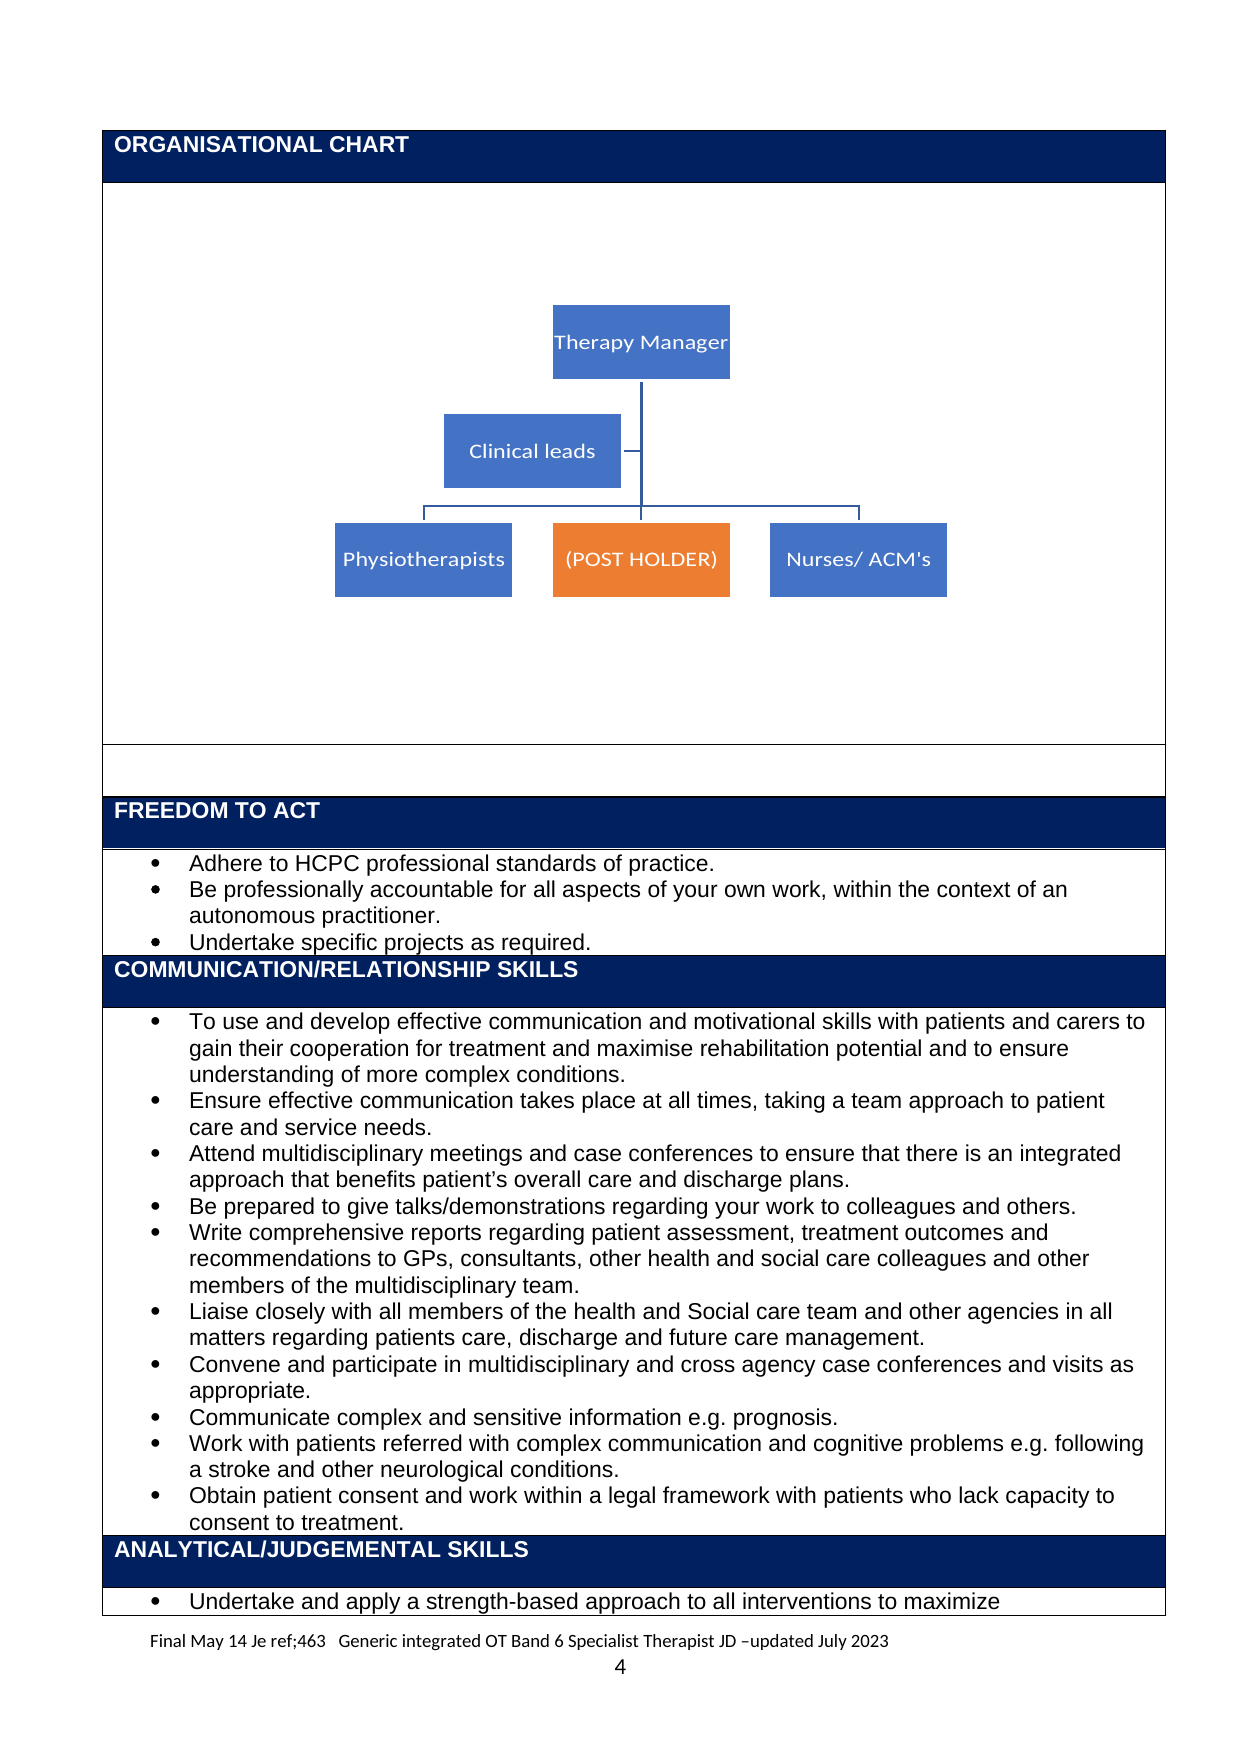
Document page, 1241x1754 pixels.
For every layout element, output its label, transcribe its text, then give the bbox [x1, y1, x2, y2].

table_cell To use and develop effective communication and motivational skills with patients and carers to gain their cooperation for treatment and maximise rehabilitation potential and to ensure understanding of more complex conditions. Ensure effective communication takes place at all times, taking a team approach to patient care and service needs. Attend multidisciplinary meetings and case conferences to ensure that there is an integrated approach that benefits patient’s overall care and discharge plans. Be prepared to give talks/demonstrations regarding your work to colleagues and others. Write comprehensive reports regarding patient assessment, treatment outcomes and recommendations to GPs, consultants, other health and social care colleagues and other members of the multidisciplinary team. Liaise closely with all members of the health and Social care team and other agencies in all matters regarding patients care, discharge and future care management. Convene and participate in multidisciplinary and cross agency case conferences and visits as appropriate. Communicate complex and sensitive information e.g. prognosis. Work with patients referred with complex communication and cognitive problems e.g. following a stroke and other neurological conditions. Obtain patient consent and work within a legal framework with patients who lack capacity to consent to treatment. [103, 1008, 1165, 1535]
table_cell ANALYTICAL/JUDGEMENTAL SKILLS [103, 1536, 1165, 1587]
table_cell [103, 183, 1165, 744]
table_cell COMMUNICATION/RELATIONSHIP SKILLS [103, 956, 1165, 1007]
table_cell Adhere to HCPC professional standards of practice. Be professionally accountable for all aspects of your own work, within the context of an autonomous practitioner. Undertake specific projects as required. [103, 850, 1165, 955]
table_header ORGANISATIONAL CHART [103, 131, 1165, 182]
table_cell FREEDOM TO ACT [103, 798, 1165, 848]
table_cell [103, 1588, 1165, 1615]
table_cell [103, 745, 1165, 796]
